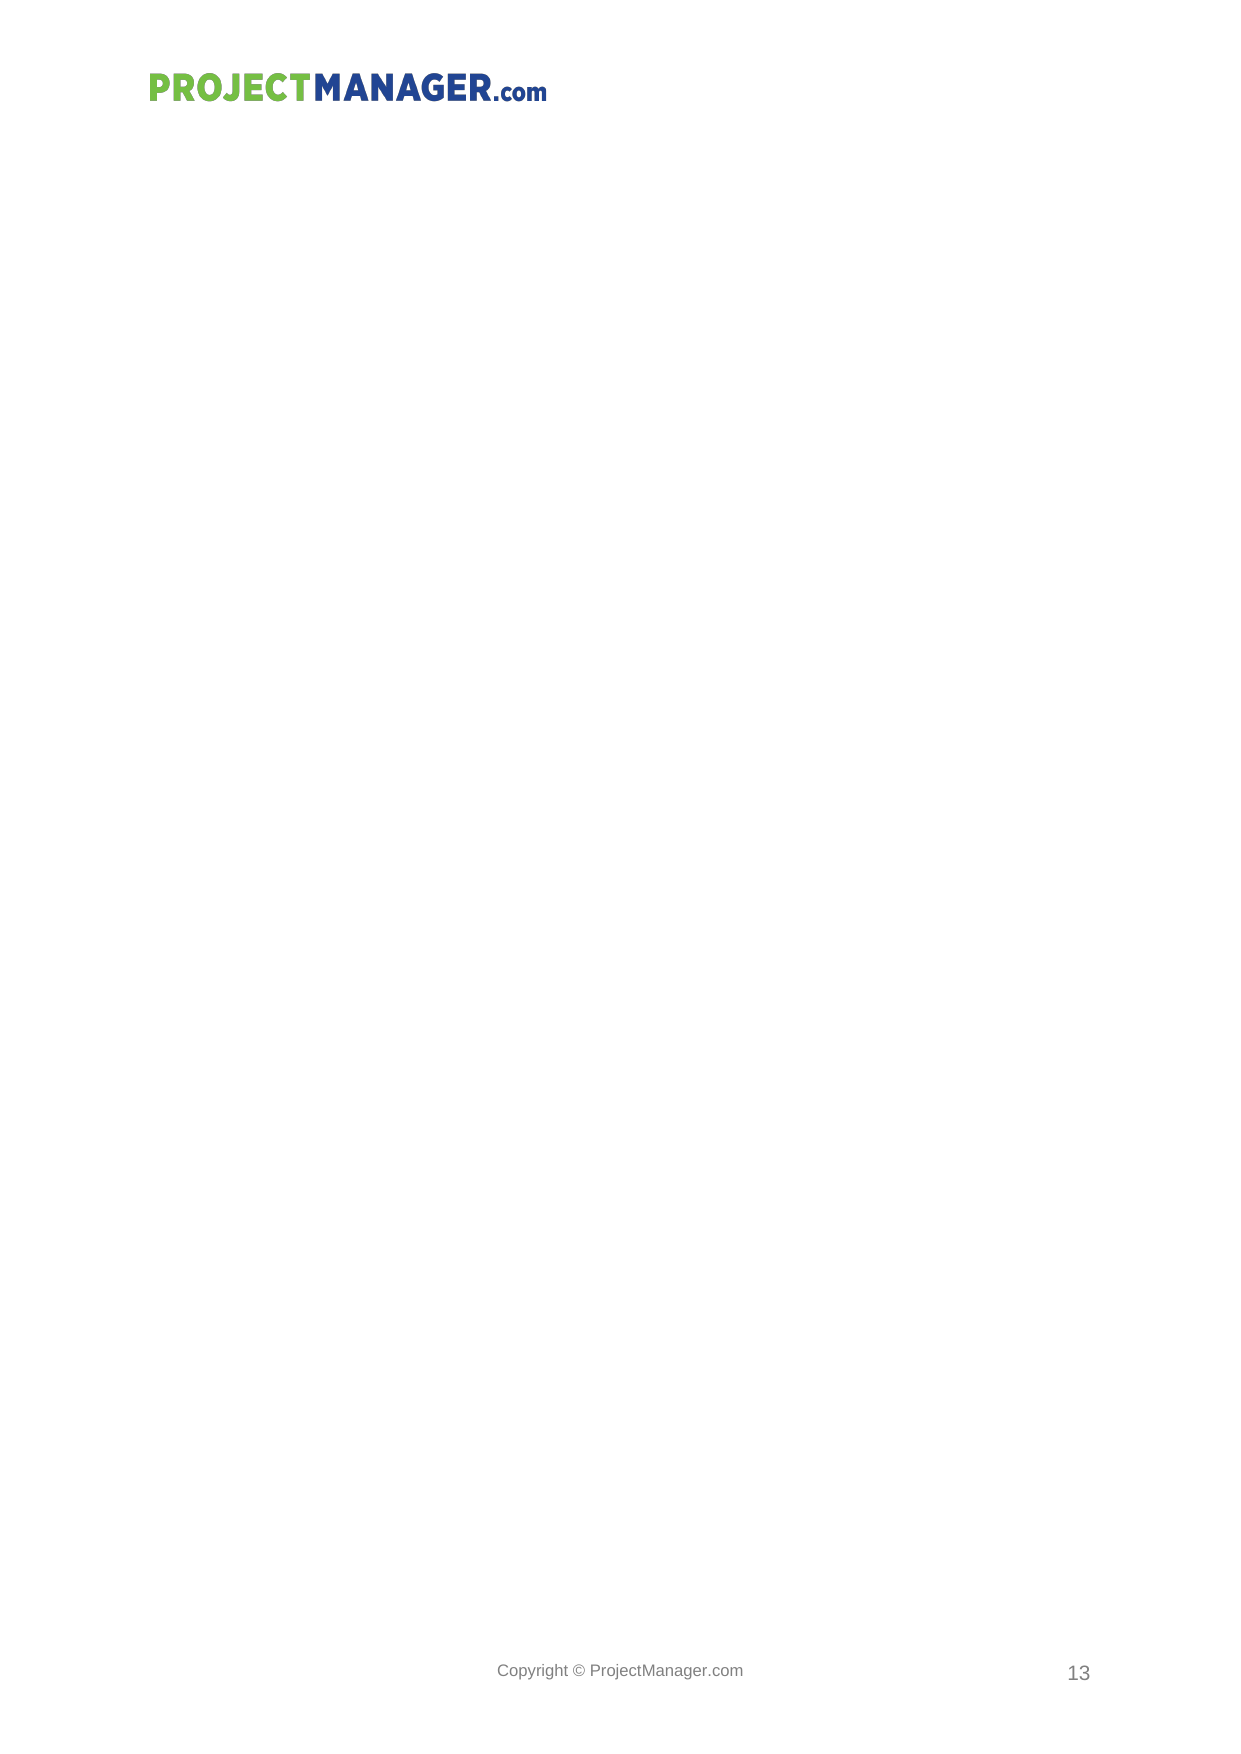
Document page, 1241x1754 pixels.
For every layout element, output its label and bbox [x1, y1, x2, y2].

picture [150, 73, 547, 108]
